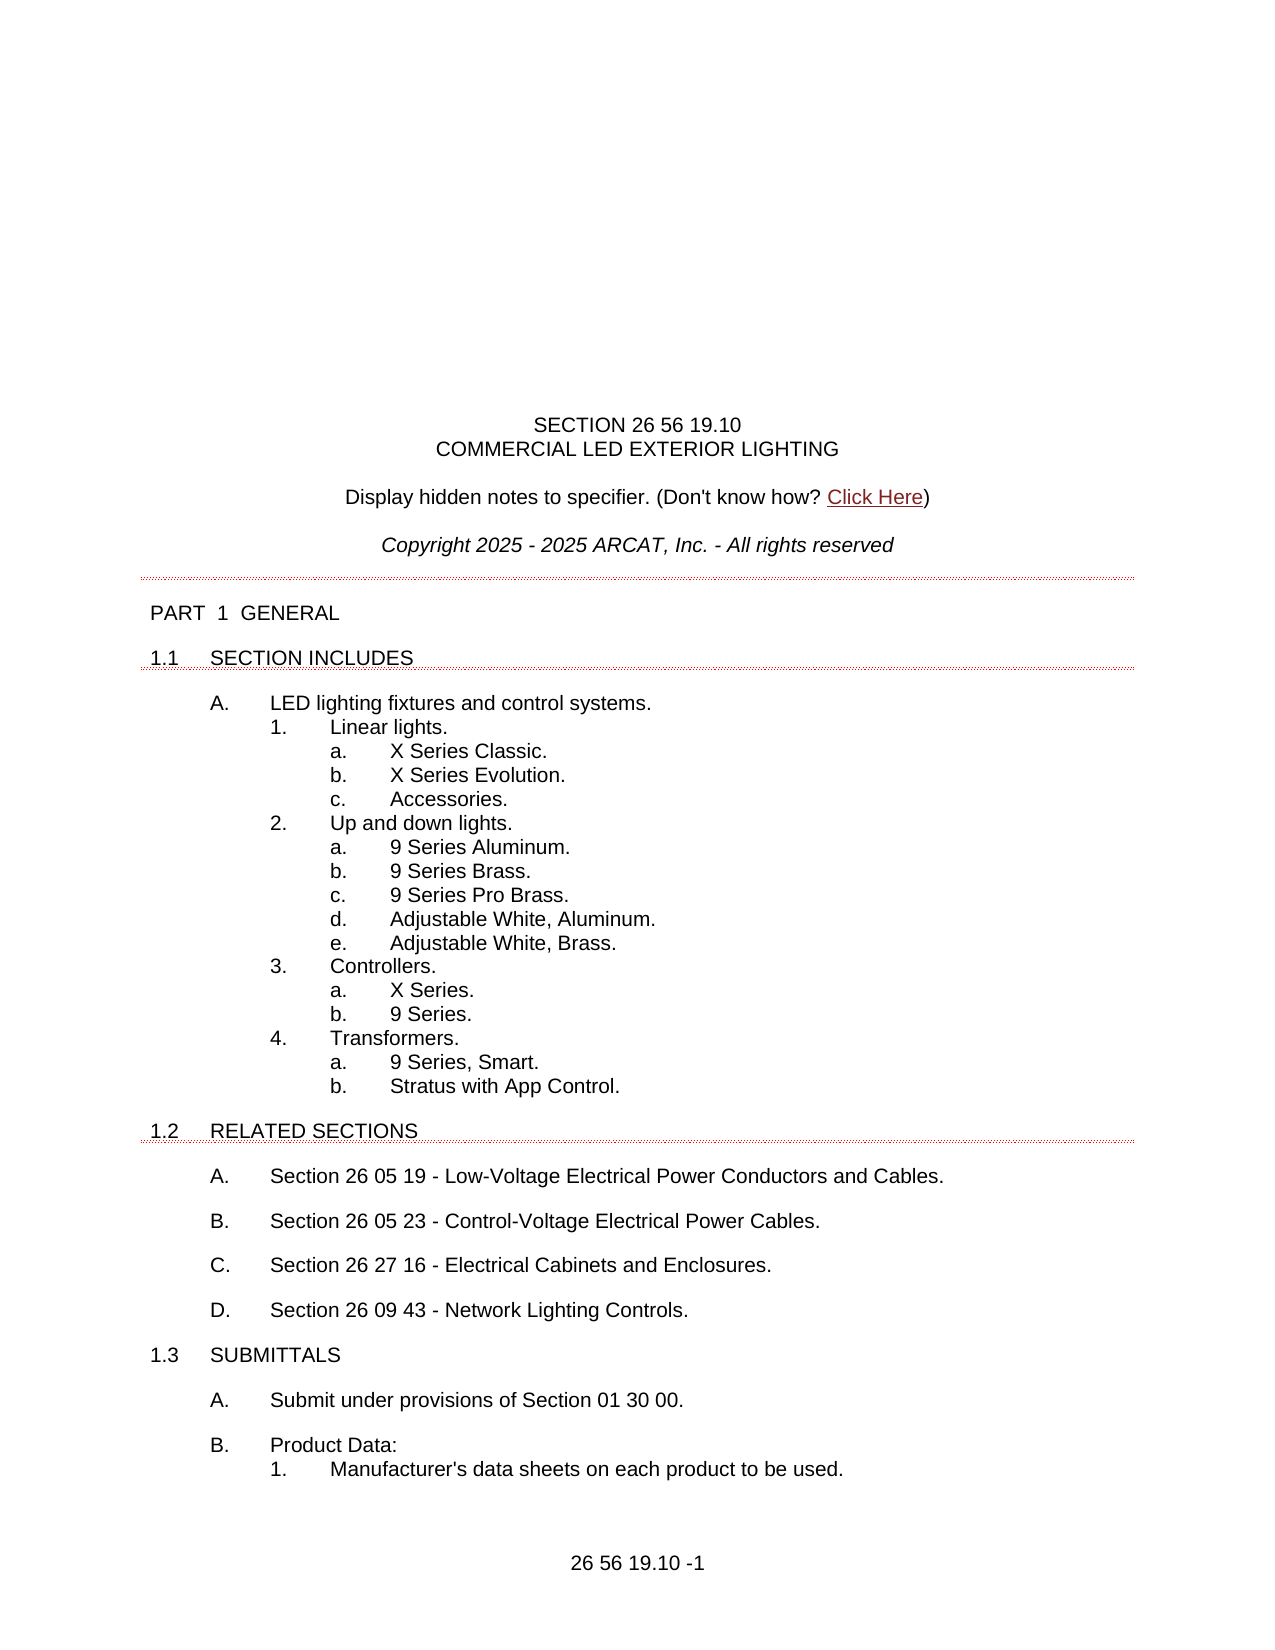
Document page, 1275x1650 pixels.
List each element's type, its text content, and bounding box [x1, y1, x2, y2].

list SECTION INCLUDES [150, 646, 1125, 670]
list X Series. [330, 978, 1125, 1002]
list 9 Series Brass. [330, 858, 1125, 882]
list Section 26 05 23 - Control-Voltage Electrical Power Cables. [210, 1208, 1125, 1232]
list 9 Series Aluminum. [330, 834, 1125, 858]
list Up and down lights. [270, 811, 1125, 834]
list RELATED SECTIONS [150, 1119, 1125, 1143]
list Section 26 27 16 - Electrical Cabinets and Enclosures. [210, 1253, 1125, 1277]
list X Series Classic. [330, 739, 1125, 763]
list GENERAL [150, 601, 1125, 625]
list LED lighting fixtures and control systems. [210, 691, 1125, 715]
list Adjustable White, Brass. [330, 930, 1125, 954]
list Adjustable White, Aluminum. [330, 906, 1125, 930]
list Submit under provisions of Section 01 30 00. [210, 1388, 1125, 1412]
list Stratus with App Control. [330, 1074, 1125, 1098]
list Linear lights. [270, 715, 1125, 739]
list Product Data: [210, 1432, 1125, 1456]
list 9 Series. [330, 1002, 1125, 1026]
list Accessories. [330, 787, 1125, 811]
list 9 Series, Smart. [330, 1050, 1125, 1074]
title Display hidden notes to specifier. (Don't know how? Click Here) [150, 484, 1125, 508]
title Copyright 2025 - 2025 ARCAT, Inc. - All rights reserved [150, 532, 1125, 556]
title COMMERCIAL LED EXTERIOR LIGHTING [150, 437, 1125, 461]
list Section 26 09 43 - Network Lighting Controls. [210, 1298, 1125, 1322]
list SUBMITTALS [150, 1343, 1125, 1367]
title SECTION 26 56 19.10 [150, 413, 1125, 437]
list Section 26 05 19 - Low-Voltage Electrical Power Conductors and Cables. [210, 1164, 1125, 1188]
list X Series Evolution. [330, 763, 1125, 787]
list Manufacturer's data sheets on each product to be used. [270, 1456, 1125, 1480]
list Transformers. [270, 1026, 1125, 1050]
list 9 Series Pro Brass. [330, 882, 1125, 906]
list Controllers. [270, 954, 1125, 978]
